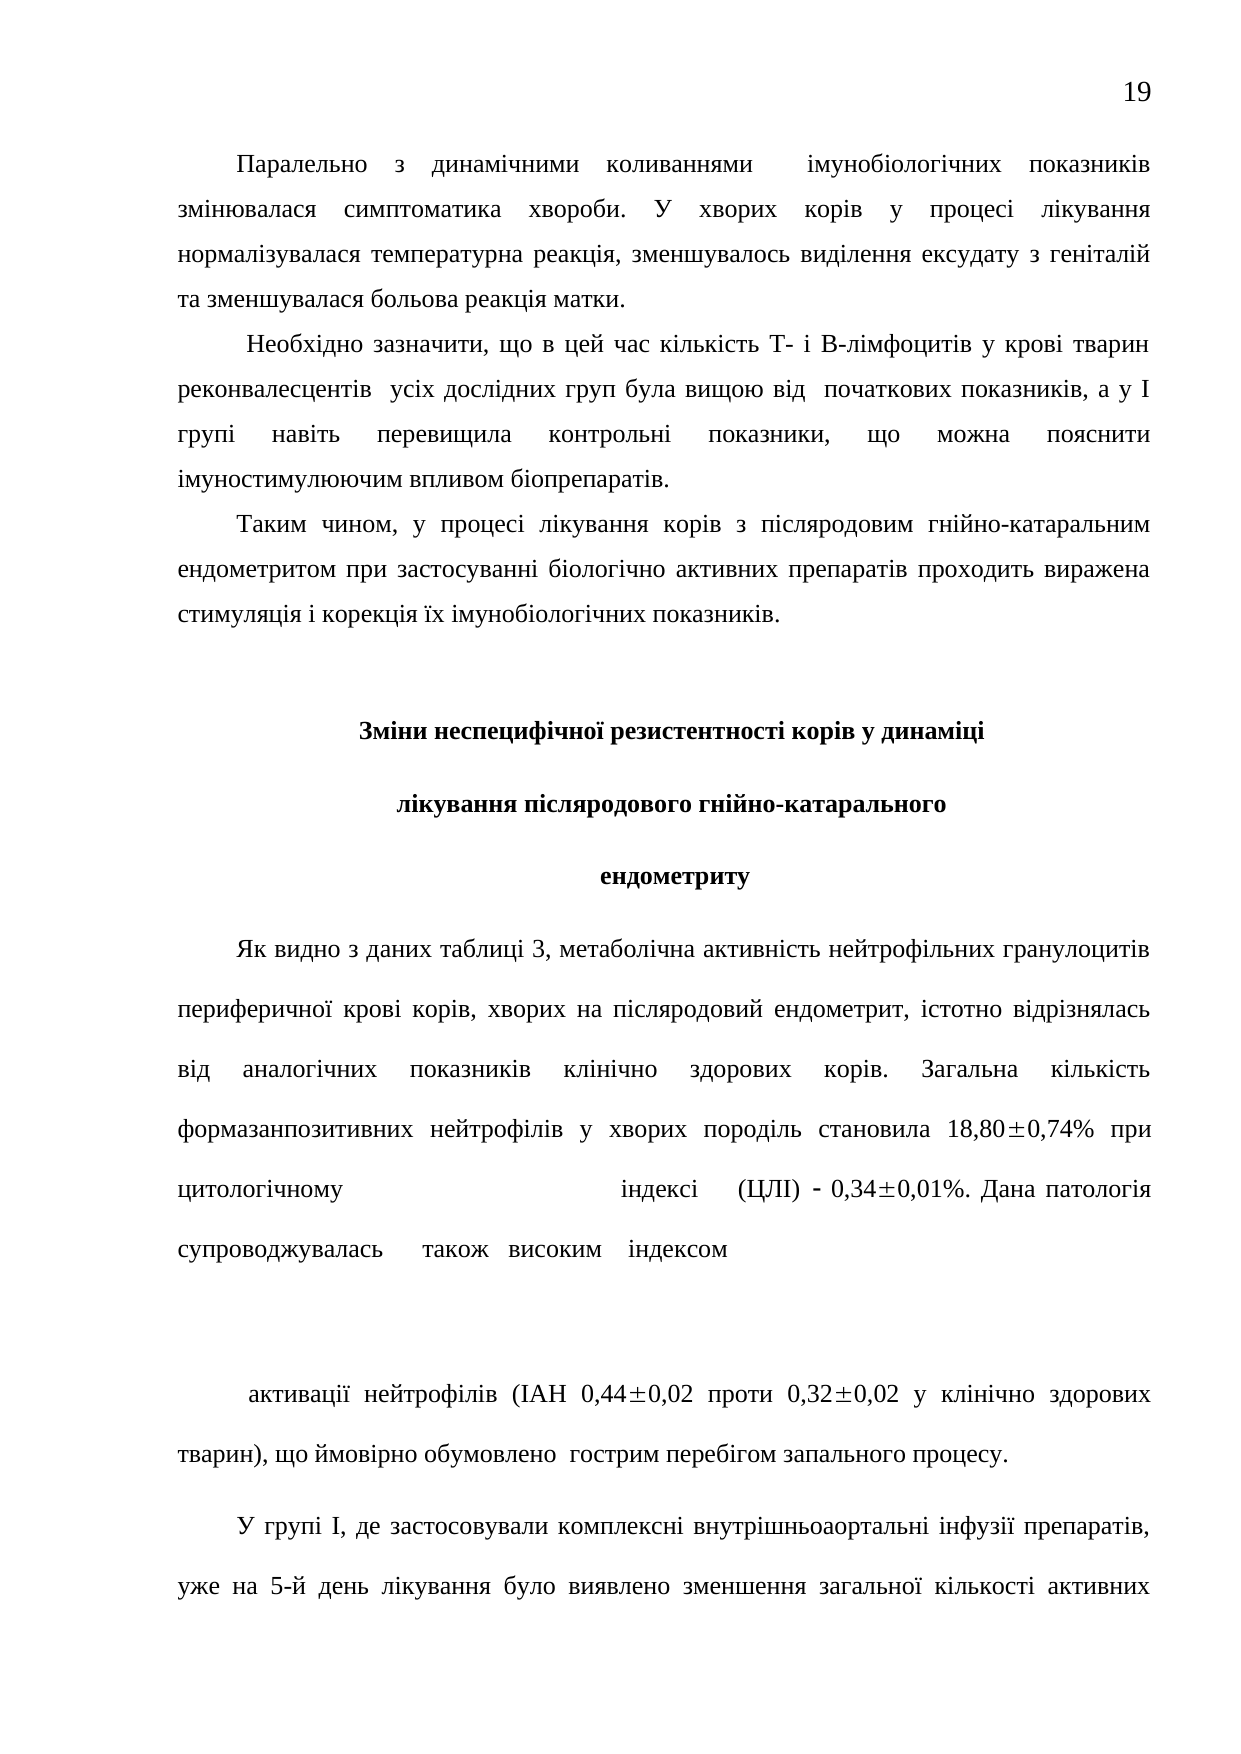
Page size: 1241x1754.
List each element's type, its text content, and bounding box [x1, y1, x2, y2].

text лікування післяродового гнійно-катарального [177, 788, 1152, 818]
text Як видно з даних таблиці 3, метаболічна активність нейтрофільних гранулоцитів периферичної крові корів, хворих на післяродовий ендометрит, істотно відрізнялась від аналогічних показників клінічно здорових корів. Загальна кількість формазанпозитивних нейтрофілів у хворих породіль становила 18,800,74% при цитологічному індексі (ЦЛІ) 0,340,01%. Дана патологія супроводжувалась також високим індексом [177, 933, 1152, 1263]
text Таким чином, у процесі лікування корів з післяродовим гнійно-катаральним ендометритом при застосуванні біологічно активних препаратів проходить виражена стимуляція і корекція їх імунобіологічних показників. [177, 508, 1152, 628]
text Необхідно зазначити, що в цей час кількість Т- і В-лімфоцитів у крові тварин реконвалесцентів усіх дослідних груп була вищою від початкових показників, а у І групі навіть перевищила контрольні показники, що можна пояснити імуностимулюючим впливом біопрепаратів. [177, 328, 1152, 493]
text Зміни неспецифічної резистентності корів у динаміці [177, 715, 1152, 745]
text Паралельно з динамічними коливаннями імунобіологічних показників змінювалася симптоматика хвороби. У хворих корів у процесі лікування нормалізувалася температурна реакція, зменшувалось виділення ексудату з геніталій та зменшувалася больова реакція матки. [177, 148, 1152, 313]
text ендометриту [177, 860, 1152, 890]
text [177, 1510, 1152, 1600]
text активації нейтрофілів (ІАН 0,440,02 проти 0,320,02 у клінічно здорових тварин), що ймовірно обумовлено гострим перебігом запального процесу. [177, 1378, 1152, 1468]
